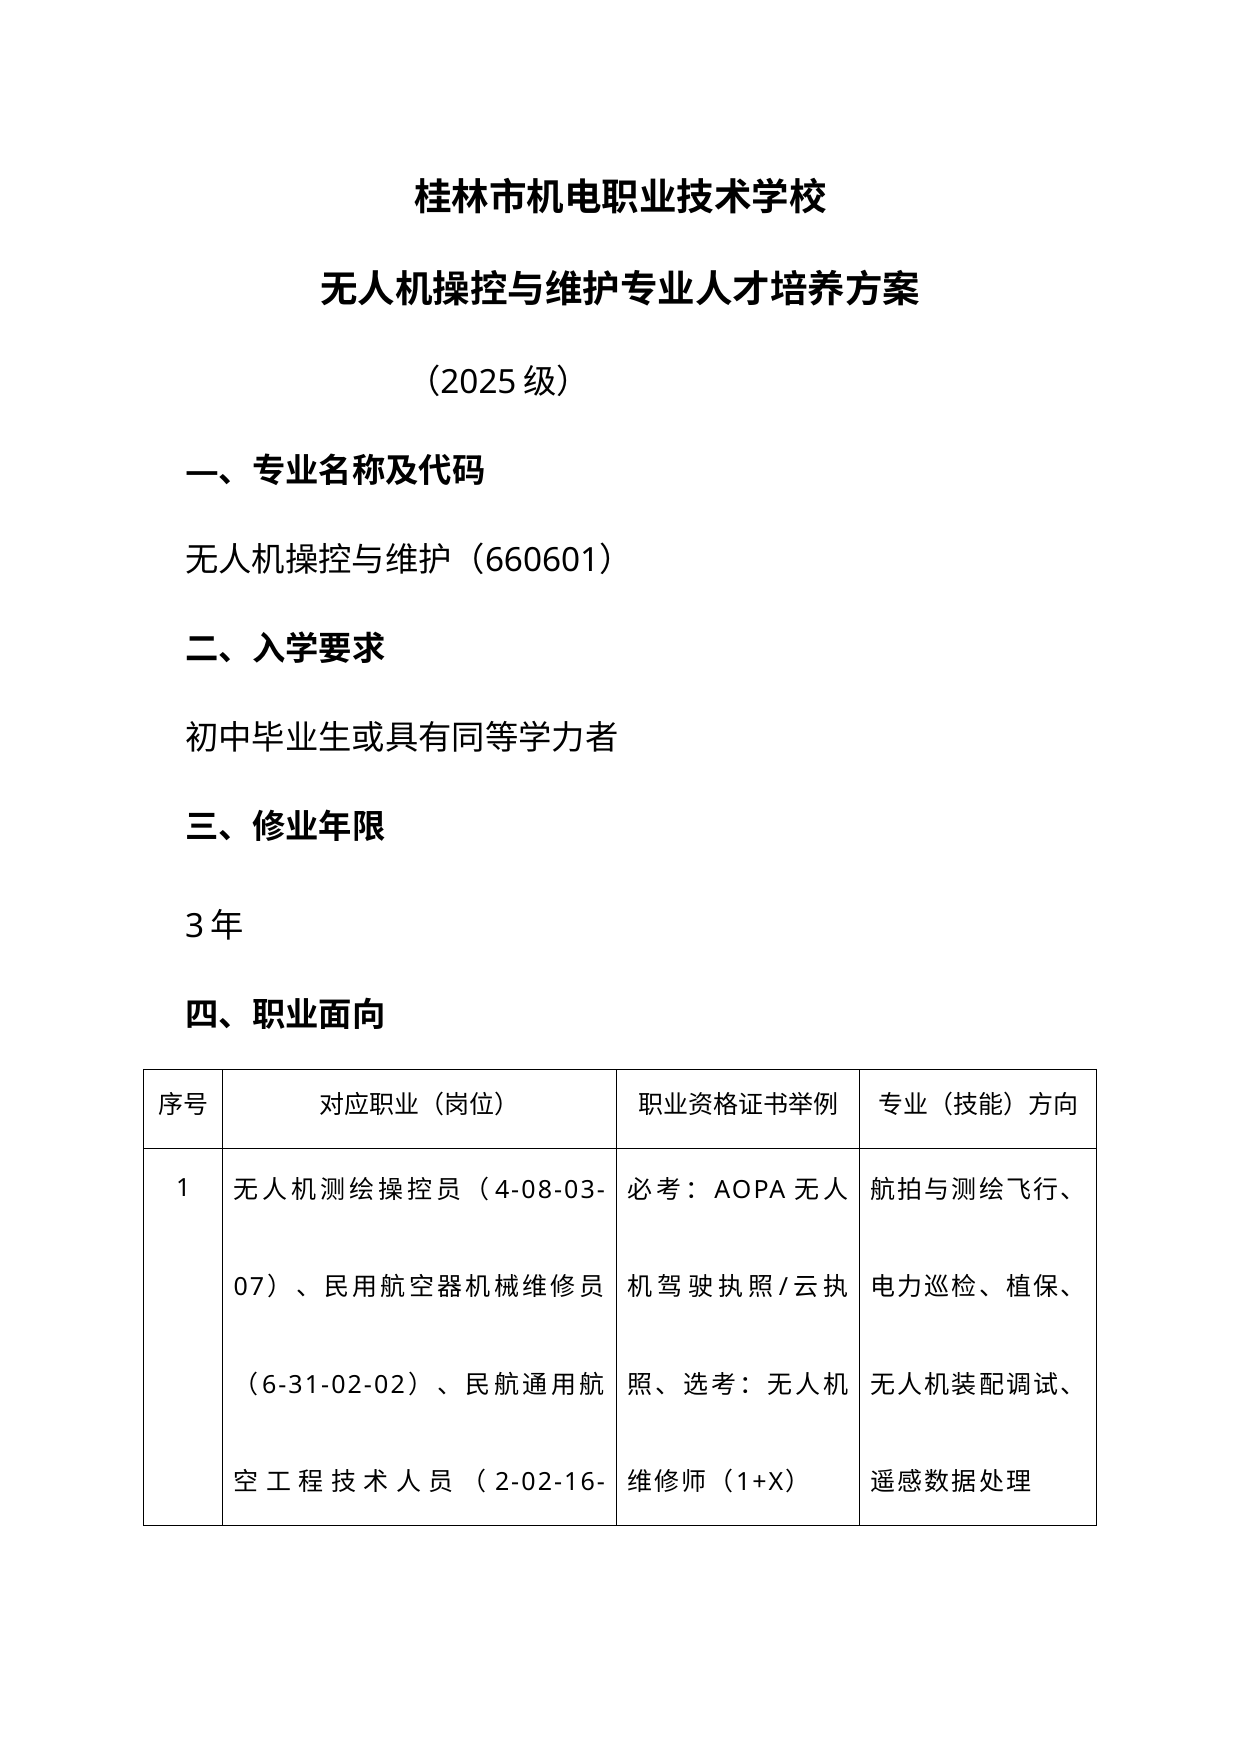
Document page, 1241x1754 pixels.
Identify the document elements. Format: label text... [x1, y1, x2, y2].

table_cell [617, 1149, 859, 1525]
text 3年 [118, 891, 1122, 956]
table_cell 1 [144, 1149, 222, 1525]
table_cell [223, 1149, 616, 1525]
text 三、修业年限 [118, 792, 1122, 857]
text 无人机操控与维护专业人才培养方案 [118, 254, 1122, 319]
text 二、入学要求 [118, 614, 1122, 679]
text 无人机操控与维护（660601） [118, 524, 1122, 589]
text （2025级） [118, 346, 671, 411]
table_header 专业（技能）方向 [860, 1070, 1096, 1147]
text 初中毕业生或具有同等学力者 [118, 703, 1122, 768]
text 四、职业面向 [118, 980, 1122, 1045]
table_header 序号 [144, 1070, 222, 1147]
table_header 对应职业（岗位） [223, 1070, 616, 1147]
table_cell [860, 1149, 1096, 1525]
text 桂林市机电职业技术学校 [118, 162, 1122, 227]
text —、专业名称及代码 [118, 435, 671, 500]
table_header 职业资格证书举例 [617, 1070, 859, 1147]
